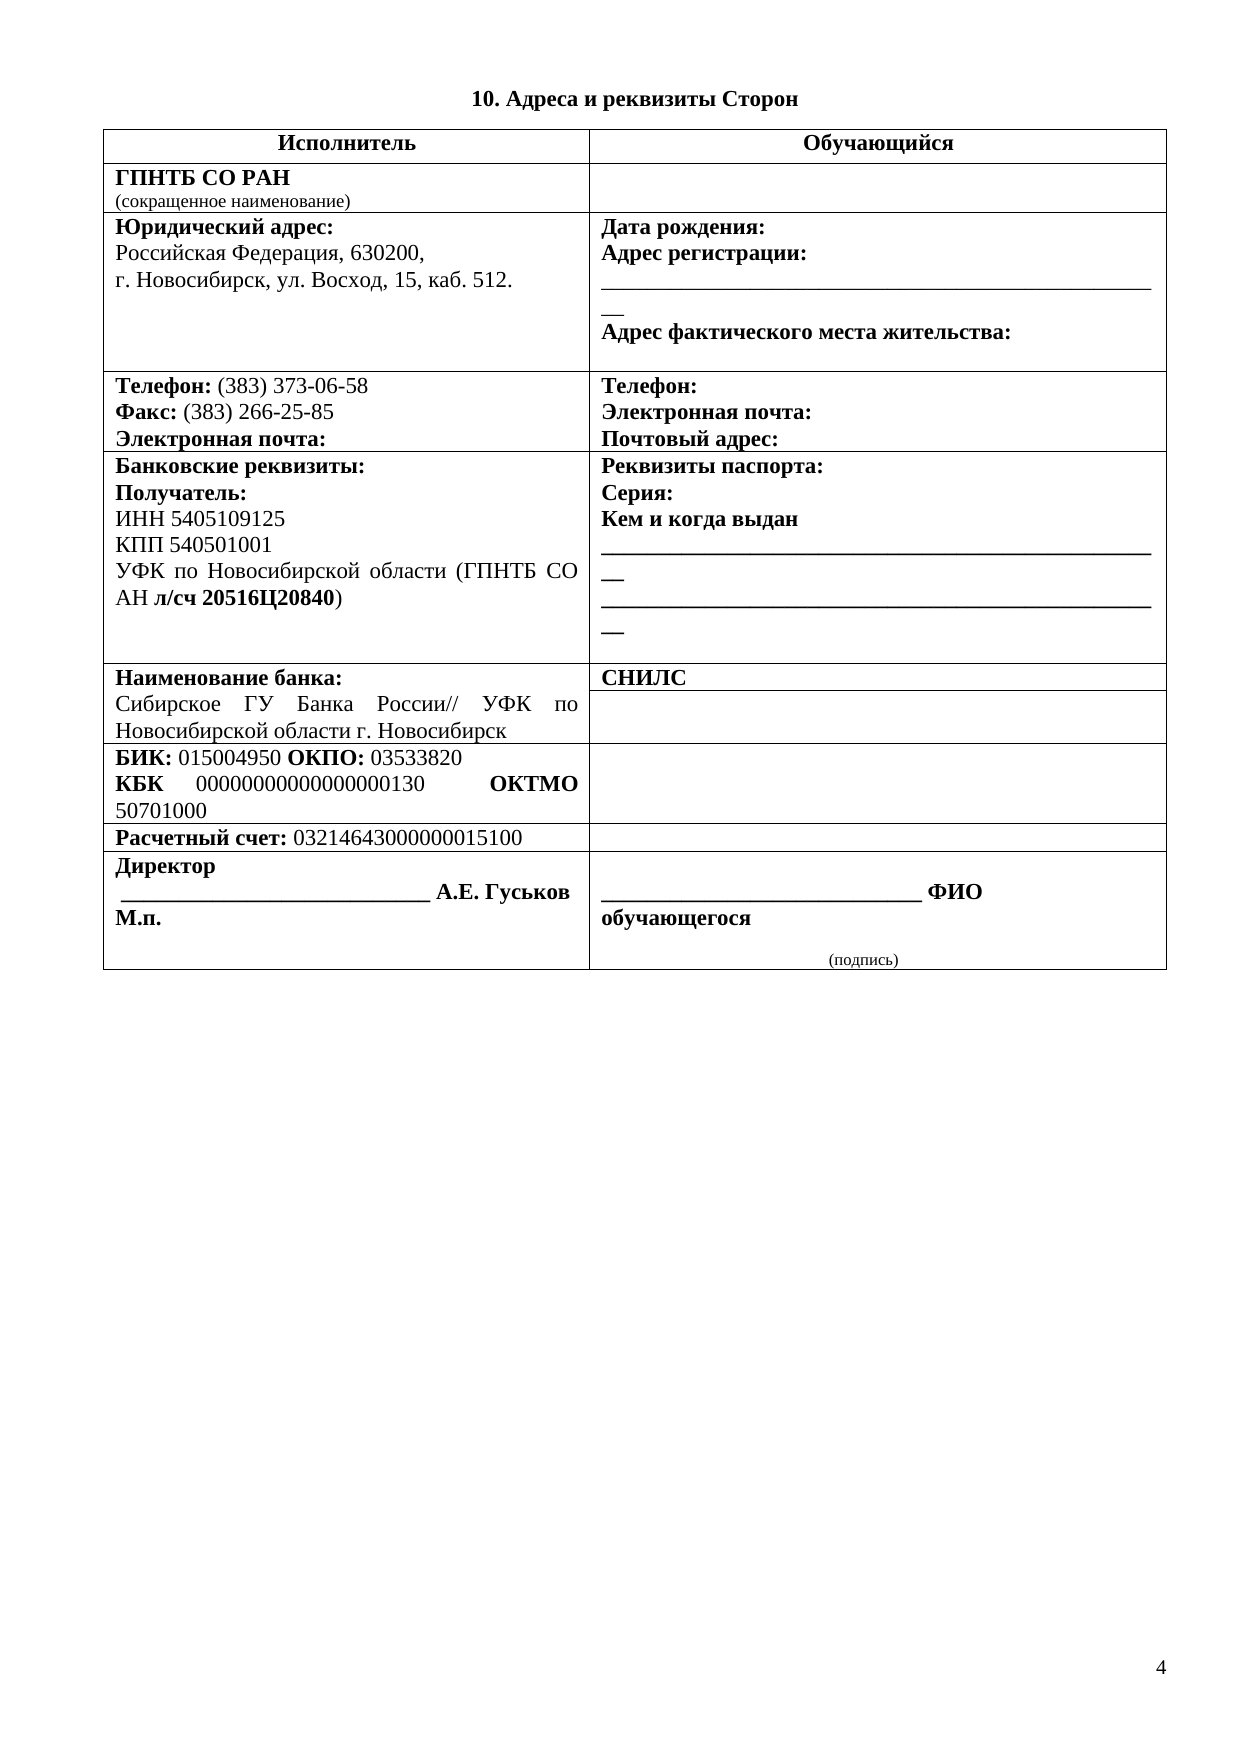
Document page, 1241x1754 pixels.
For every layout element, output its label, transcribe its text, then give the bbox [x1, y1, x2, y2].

table_cell ____________________________ ФИО обучающегося (подпись) [590, 852, 1166, 969]
table_cell Наименование банка: Сибирское ГУ Банка России// УФК по Новосибирской области г. Новосибирск [104, 664, 589, 743]
table_cell БИК: 015004950 ОКПО: 03533820 КБК 00000000000000000130 ОКТМО 50701000 [104, 744, 589, 823]
table_cell [590, 164, 1166, 212]
table_cell СНИЛС [590, 664, 1166, 690]
table_cell Банковские реквизиты: Получатель: ИНН 5405109125 КПП 540501001 УФК по Новосибирской области (ГПНТБ СО АН л/сч 20516Ц20840) [104, 452, 589, 663]
text 10. Адреса и реквизиты Сторон [103, 85, 1166, 112]
table_cell Директор ___________________________ А.Е. Гуськов М.п. [104, 852, 589, 969]
table_header Обучающийся [590, 130, 1166, 163]
table_cell ГПНТБ СО РАН (сокращенное наименование) [104, 164, 589, 212]
table_cell Телефон: (383) 373-06-58 Факс: (383) 266-25-85 Электронная почта: [104, 372, 589, 451]
table_cell Расчетный счет: 03214643000000015100 [104, 824, 589, 851]
table_cell Юридический адрес: Российская Федерация, 630200, г. Новосибирск, ул. Восход, 15, каб. 512. [104, 213, 589, 371]
table_cell Дата рождения: Адрес регистрации: __________________________________________________ Адрес фактического места жительства: [590, 213, 1166, 371]
table_cell Реквизиты паспорта: Серия: Кем и когда выдан __________________________________________________ __________________________________________________ [590, 452, 1166, 663]
table_cell [590, 691, 1166, 743]
table_header Исполнитель [104, 130, 589, 163]
table_cell [590, 824, 1166, 851]
table_cell [590, 744, 1166, 823]
table_cell Телефон: Электронная почта: Почтовый адрес: [590, 372, 1166, 451]
